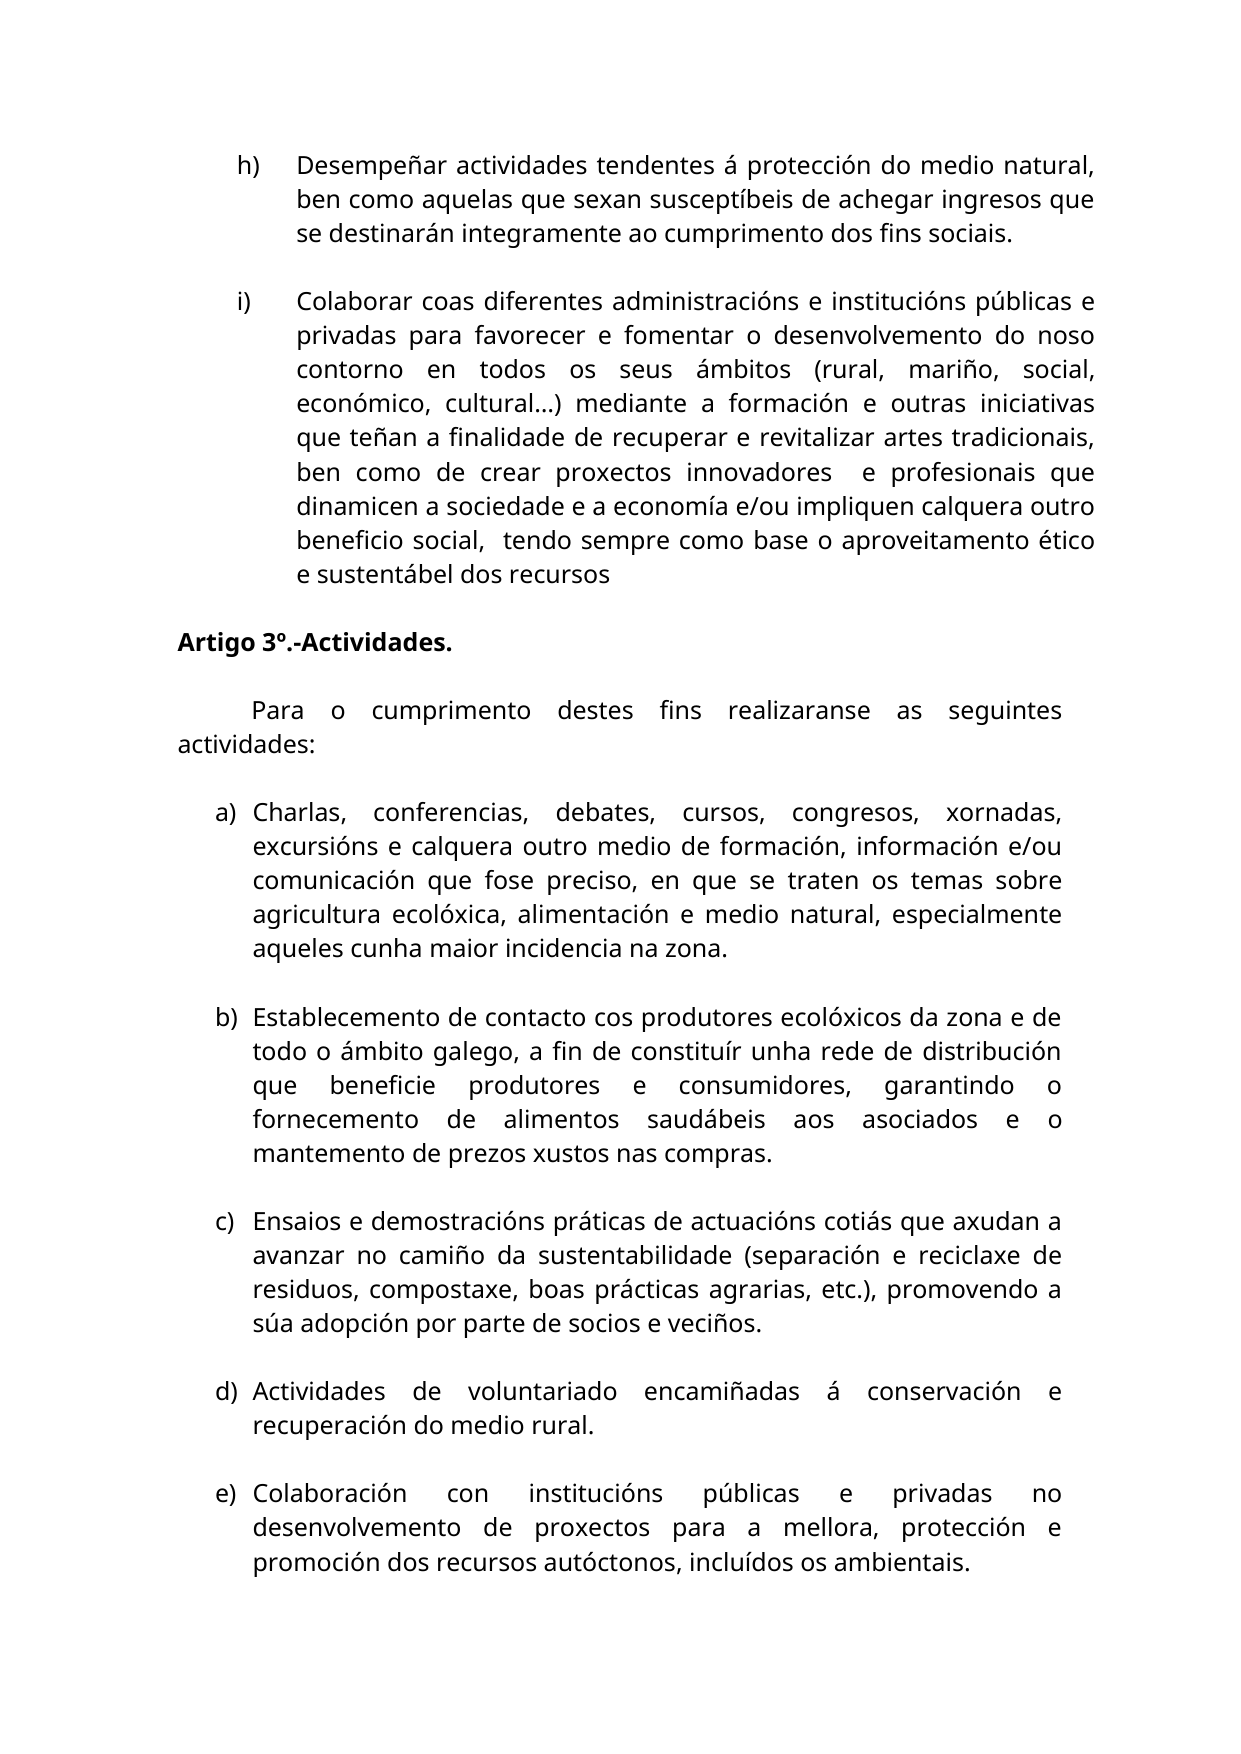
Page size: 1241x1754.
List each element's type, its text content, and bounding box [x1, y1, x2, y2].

list Colaboración con institucións públicas e privadas no desenvolvemento de proxectos para a mellora, protección e promoción dos recursos autóctonos, incluídos os ambientais. [215, 1476, 1063, 1578]
list Charlas, conferencias, debates, cursos, congresos, xornadas, excursións e calquera outro medio de formación, información e/ou comunicación que fose preciso, en que se traten os temas sobre agricultura ecolóxica, alimentación e medio natural, especialmente aqueles cunha maior incidencia na zona. [215, 795, 1063, 965]
list Actividades de voluntariado encamiñadas á conservación e recuperación do medio rural. [215, 1374, 1063, 1442]
text Para o cumprimento destes fins realizaranse as seguintes actividades: [177, 693, 1063, 761]
list Ensaios e demostracións práticas de actuacións cotiás que axudan a avanzar no camiño da sustentabilidade (separación e reciclaxe de residuos, compostaxe, boas prácticas agrarias, etc.), promovendo a súa adopción por parte de socios e veciños. [215, 1203, 1063, 1340]
list Establecemento de contacto cos produtores ecolóxicos da zona e de todo o ámbito galego, a fin de constituír unha rede de distribución que beneficie produtores e consumidores, garantindo o fornecemento de alimentos saudábeis aos asociados e o mantemento de prezos xustos nas compras. [215, 999, 1063, 1169]
list Desempeñar actividades tendentes á protección do medio natural, ben como aquelas que sexan susceptíbeis de achegar ingresos que se destinarán integramente ao cumprimento dos fins sociais. [237, 148, 1096, 250]
text Artigo 3º.-Actividades. [177, 624, 1063, 658]
list Colaborar coas diferentes administracións e institucións públicas e privadas para favorecer e fomentar o desenvolvemento do noso contorno en todos os seus ámbitos (rural, mariño, social, económico, cultural…) mediante a formación e outras iniciativas que teñan a finalidade de recuperar e revitalizar artes tradicionais, ben como de crear proxectos innovadores e profesionais que dinamicen a sociedade e a economía e/ou impliquen calquera outro beneficio social, tendo sempre como base o aproveitamento ético e sustentábel dos recursos [237, 284, 1096, 590]
